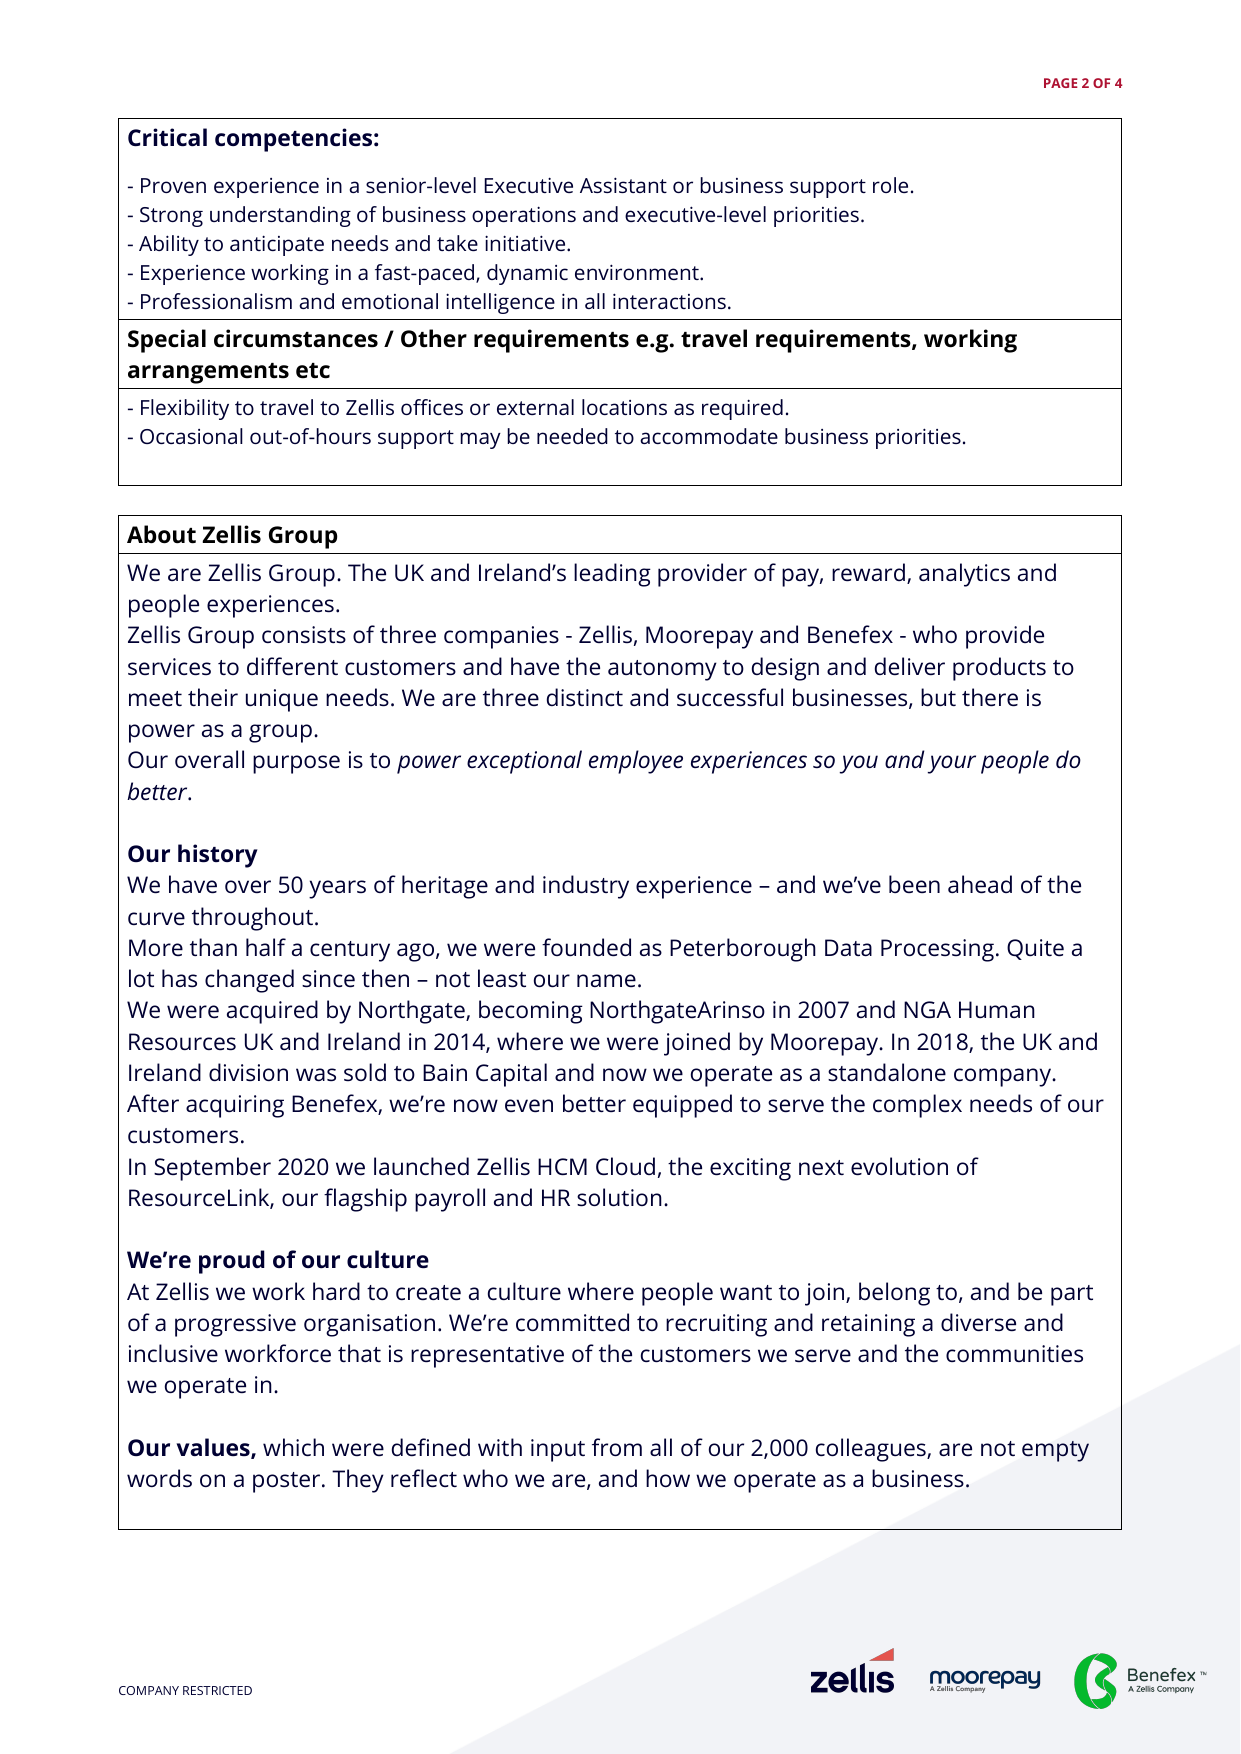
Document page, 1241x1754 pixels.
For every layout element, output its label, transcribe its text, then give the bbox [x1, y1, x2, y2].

picture [0, 1339, 1241, 1754]
table_cell - Flexibility to travel to Zellis offices or external locations as required. - Occasional out-of-hours support may be needed to accommodate business priorities. [119, 389, 1121, 484]
table_cell Special circumstances / Other requirements e.g. travel requirements, working arrangements etc [119, 320, 1121, 388]
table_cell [119, 554, 1121, 1528]
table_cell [119, 119, 1121, 319]
table_header About Zellis Group [119, 516, 1121, 553]
